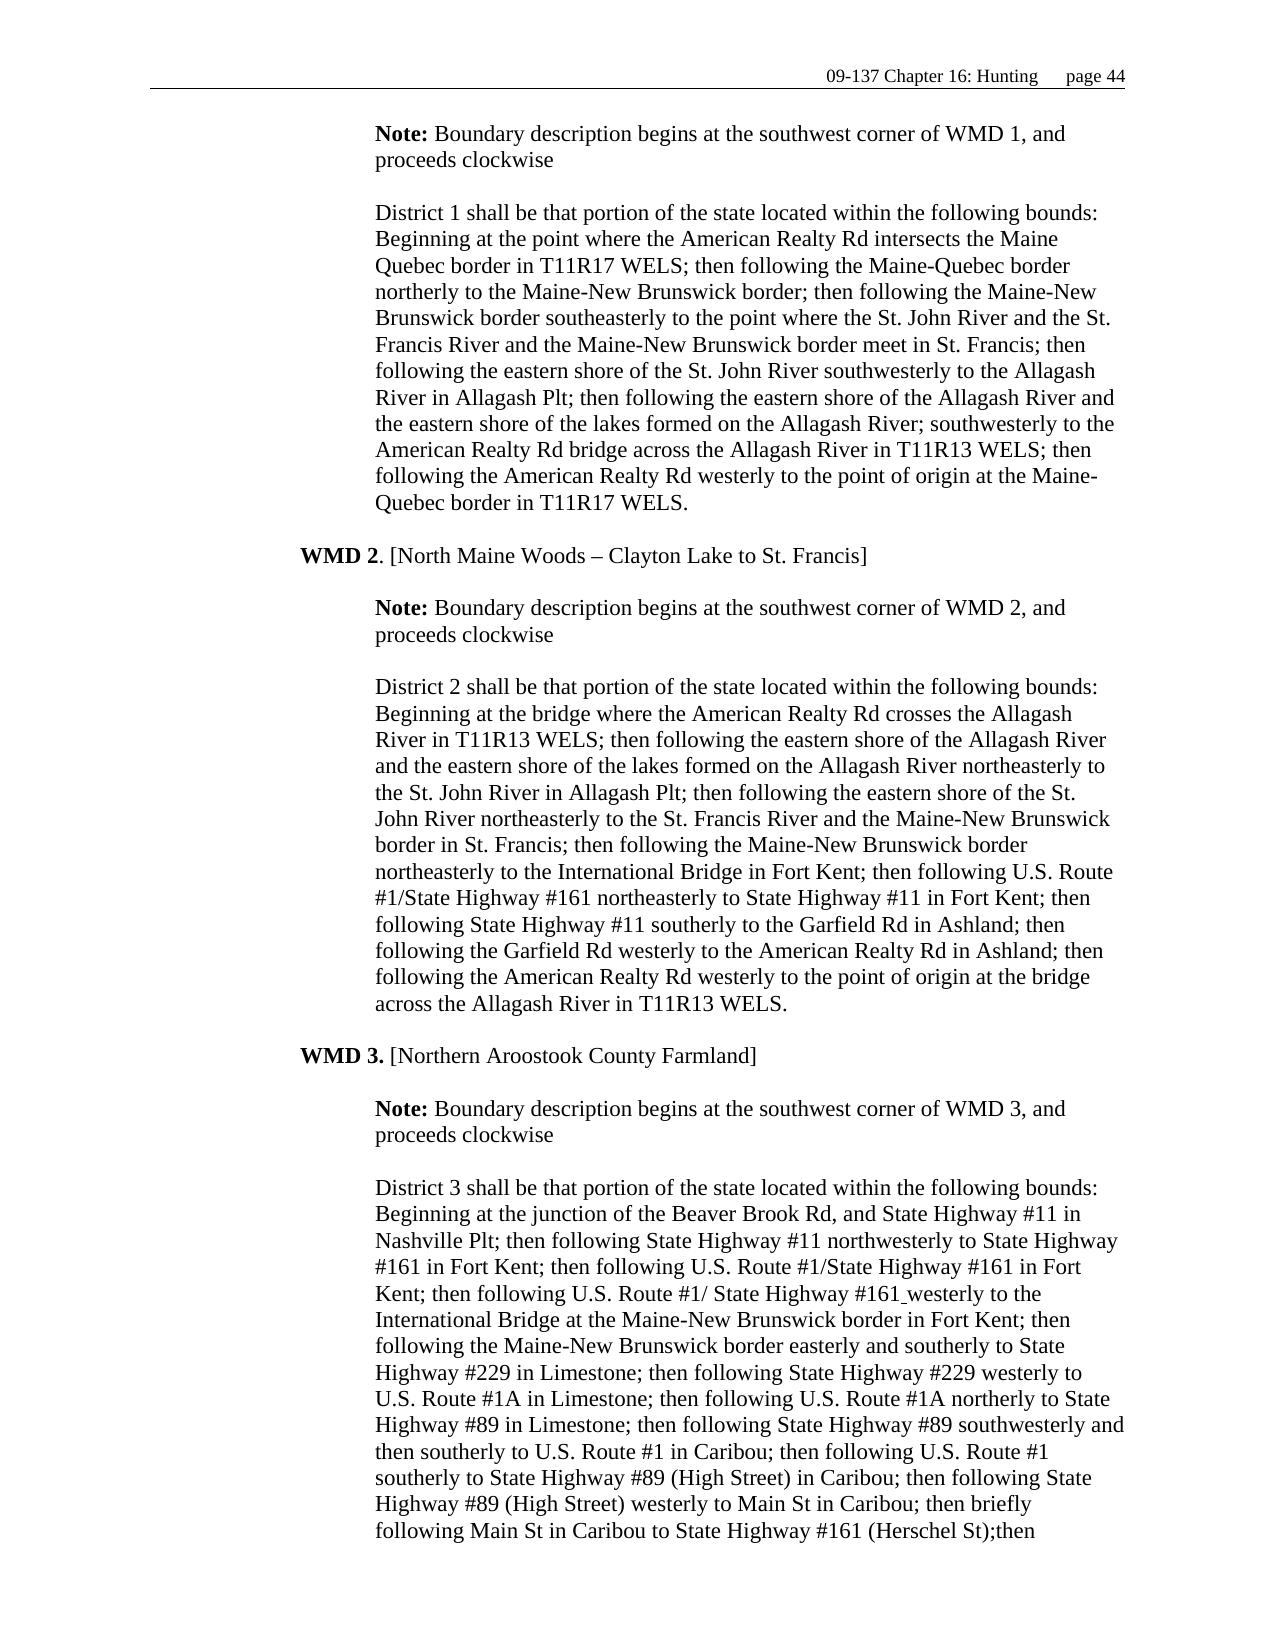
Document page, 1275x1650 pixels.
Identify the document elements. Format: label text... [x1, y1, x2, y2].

text Beginning at the point where the American Realty Rd intersects the Maine Quebec border in T11R17 WELS; then following the Maine-Quebec border northerly to the Maine-New Brunswick border; then following the Maine-New Brunswick border southeasterly to the point where the St. John River and the St. Francis River and the Maine-New Brunswick border meet in St. Francis; then following the eastern shore of the St. John River southwesterly to the Allagash River in Allagash Plt; then following the eastern shore of the Allagash River and the eastern shore of the lakes formed on the Allagash River; southwesterly to the American Realty Rd bridge across the Allagash River in T11R13 WELS; then following the American Realty Rd westerly to the point of origin at the Maine-Quebec border in T11R17 WELS. [375, 225, 1125, 515]
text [375, 1201, 1125, 1543]
text Beginning at the bridge where the American Realty Rd crosses the Allagash River in T11R13 WELS; then following the eastern shore of the Allagash River and the eastern shore of the lakes formed on the Allagash River northeasterly to the St. John River in Allagash Plt; then following the eastern shore of the St. John River northeasterly to the St. Francis River and the Maine-New Brunswick border in St. Francis; then following the Maine-New Brunswick border northeasterly to the International Bridge in Fort Kent; then following U.S. Route #1/State Highway #161 northeasterly to State Highway #11 in Fort Kent; then following State Highway #11 southerly to the Garfield Rd in Ashland; then following the Garfield Rd westerly to the American Realty Rd in Ashland; then following the American Realty Rd westerly to the point of origin at the bridge across the Allagash River in T11R13 WELS. [375, 700, 1125, 1016]
text Note: Boundary description begins at the southwest corner of WMD 3, and proceeds clockwise [375, 1095, 1125, 1148]
text WMD 2. [North Maine Woods – Clayton Lake to St. Francis] [300, 542, 1125, 568]
text WMD 3. [Northern Aroostook County Farmland] [300, 1042, 1125, 1069]
text Note: Boundary description begins at the southwest corner of WMD 2, and proceeds clockwise [375, 594, 1125, 647]
text District 3 shall be that portion of the state located within the following bounds: [375, 1174, 1125, 1201]
text Note: Boundary description begins at the southwest corner of WMD 1, and proceeds clockwise [375, 120, 1125, 173]
text District 1 shall be that portion of the state located within the following bounds: [375, 199, 1125, 225]
text District 2 shall be that portion of the state located within the following bounds: [375, 673, 1125, 700]
